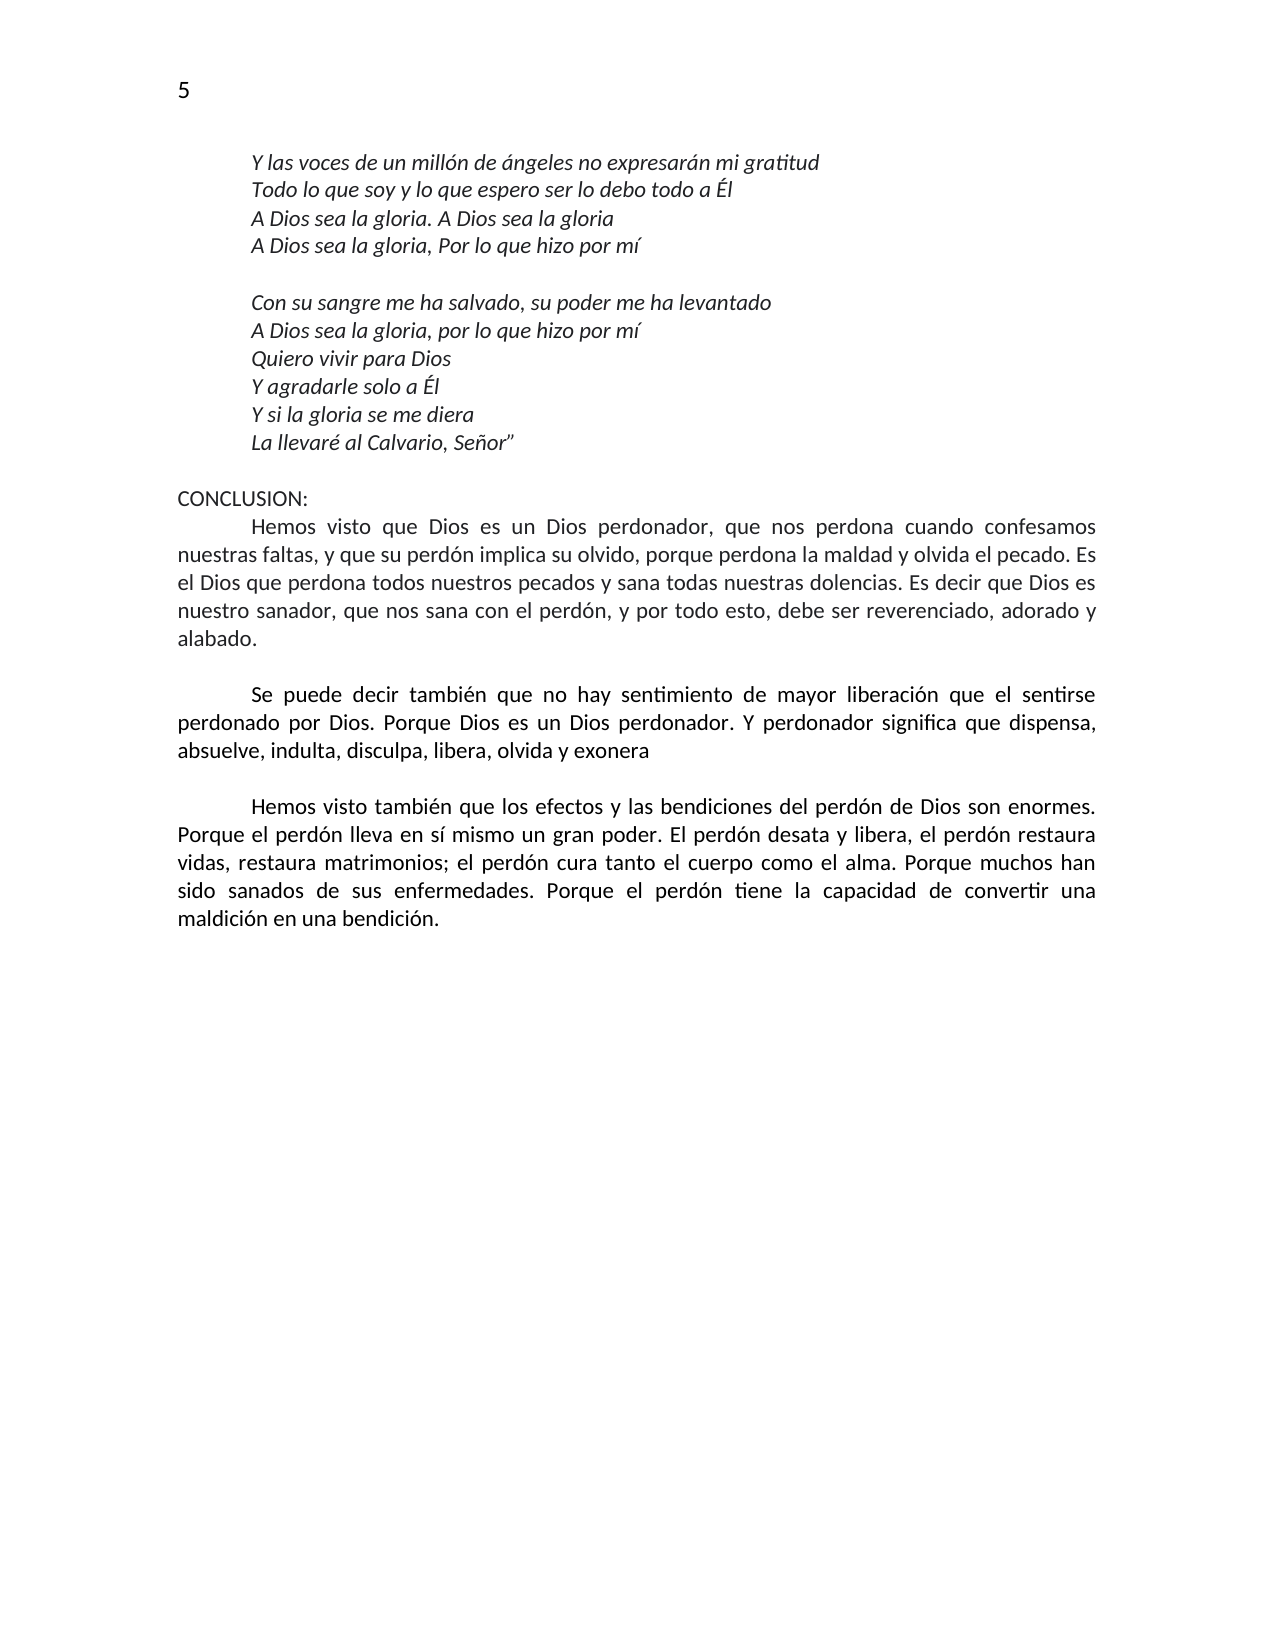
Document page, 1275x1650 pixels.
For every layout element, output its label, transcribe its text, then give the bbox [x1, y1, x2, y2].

text A Dios sea la gloria. A Dios sea la gloria A Dios sea la gloria, Por lo que hizo por mí [251, 204, 1098, 260]
text Quiero vivir para Dios Y agradarle solo a Él Y si la gloria se me diera La llevaré al Calvario, Señor” [251, 344, 1098, 456]
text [251, 148, 1098, 204]
text Con su sangre me ha salvado, su poder me ha levantado A Dios sea la gloria, por lo que hizo por mí [251, 260, 1098, 344]
text CONCLUSION: [177, 484, 1098, 512]
text Hemos visto también que los efectos y las bendiciones del perdón de Dios son enormes. Porque el perdón lleva en sí mismo un gran poder. El perdón desata y libera, el perdón restaura vidas, restaura matrimonios; el perdón cura tanto el cuerpo como el alma. Porque muchos han sido sanados de sus enfermedades. Porque el perdón tiene la capacidad de convertir una maldición en una bendición. [177, 792, 1098, 932]
text Se puede decir también que no hay sentimiento de mayor liberación que el sentirse perdonado por Dios. Porque Dios es un Dios perdonador. Y perdonador significa que dispensa, absuelve, indulta, disculpa, libera, olvida y exonera [177, 680, 1098, 764]
text Hemos visto que Dios es un Dios perdonador, que nos perdona cuando confesamos nuestras faltas, y que su perdón implica su olvido, porque perdona la maldad y olvida el pecado. Es el Dios que perdona todos nuestros pecados y sana todas nuestras dolencias. Es decir que Dios es nuestro sanador, que nos sana con el perdón, y por todo esto, debe ser reverenciado, adorado y alabado. [177, 512, 1098, 652]
